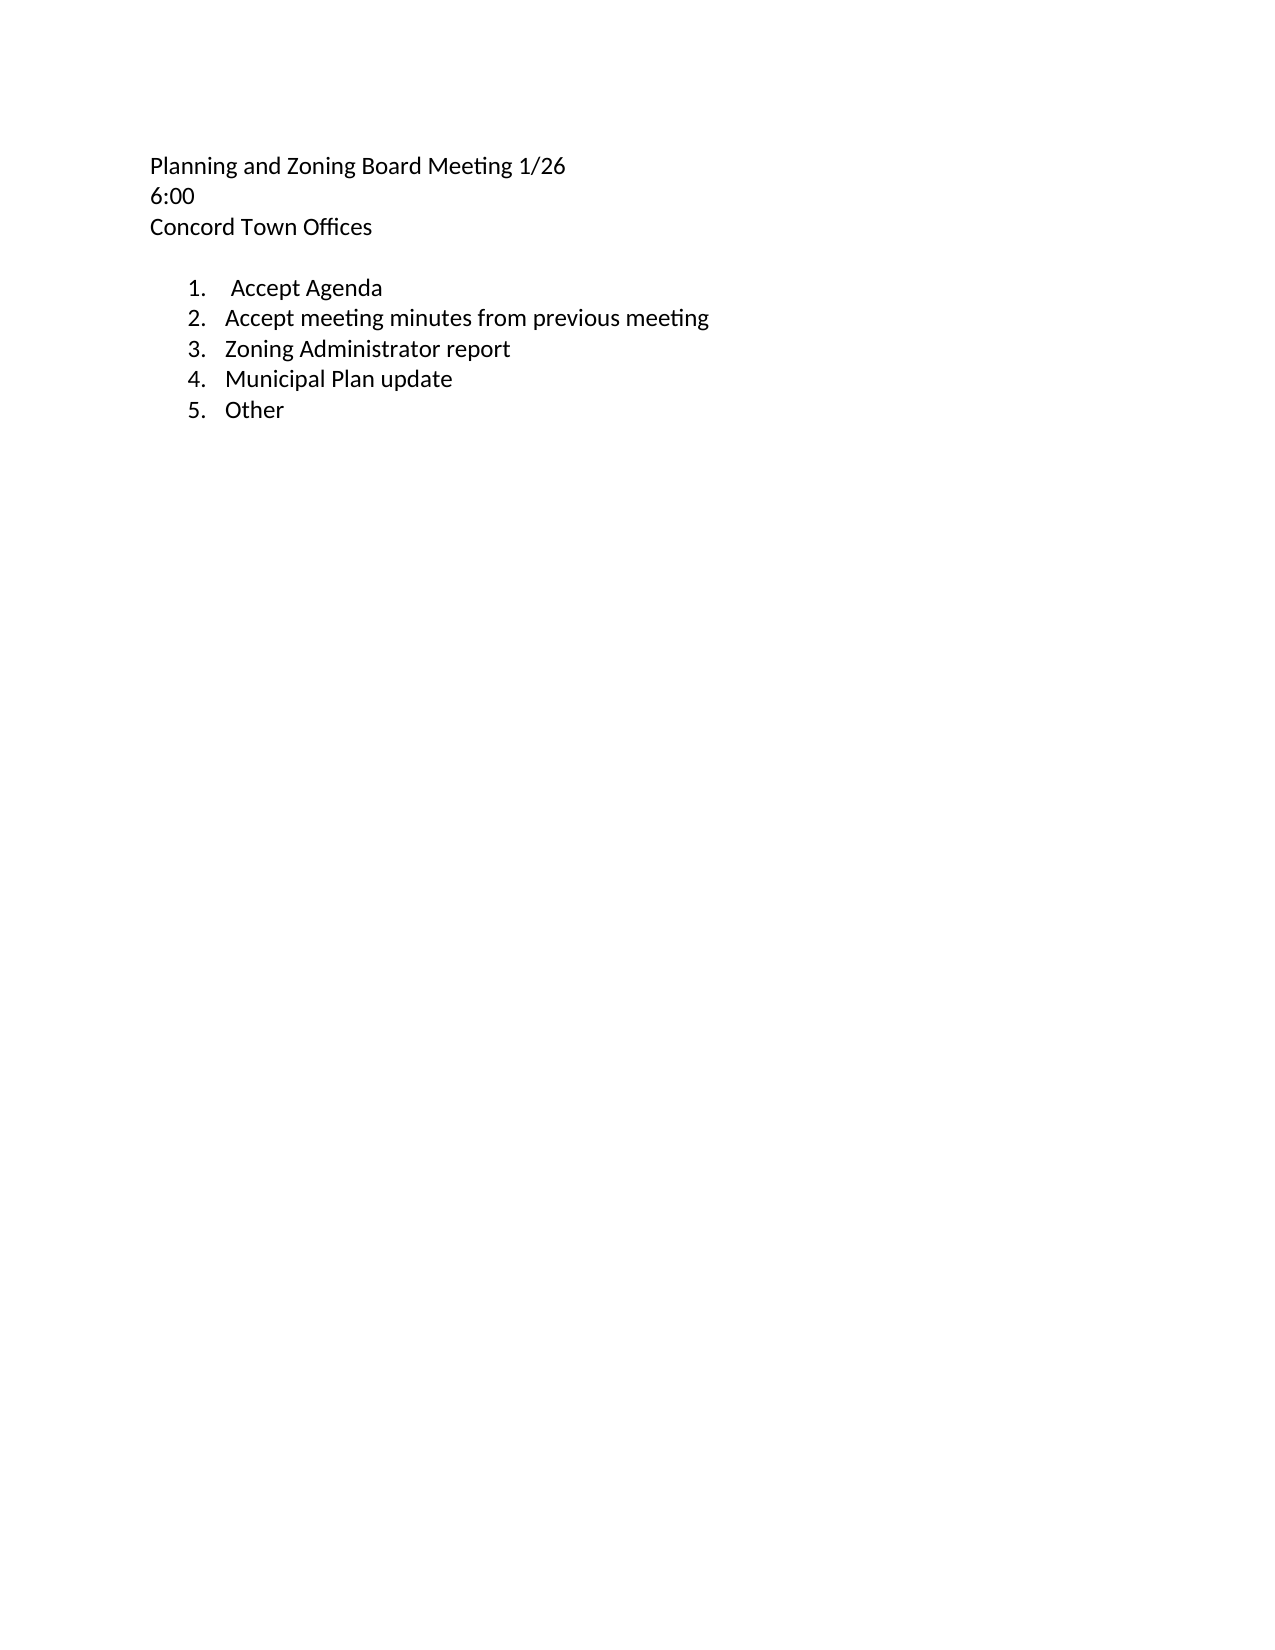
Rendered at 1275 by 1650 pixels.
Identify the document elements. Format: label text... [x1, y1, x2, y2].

text Planning and Zoning Board Meeting 1/26 [150, 150, 1125, 181]
list Municipal Plan update [187, 364, 1125, 394]
list Accept meeting minutes from previous meeting [187, 303, 1125, 333]
list Zoning Administrator report [187, 333, 1125, 364]
text Concord Town Offices [150, 211, 1125, 242]
text 6:00 [150, 181, 1125, 211]
list Other [187, 394, 1125, 425]
list Accept Agenda [187, 272, 1125, 303]
